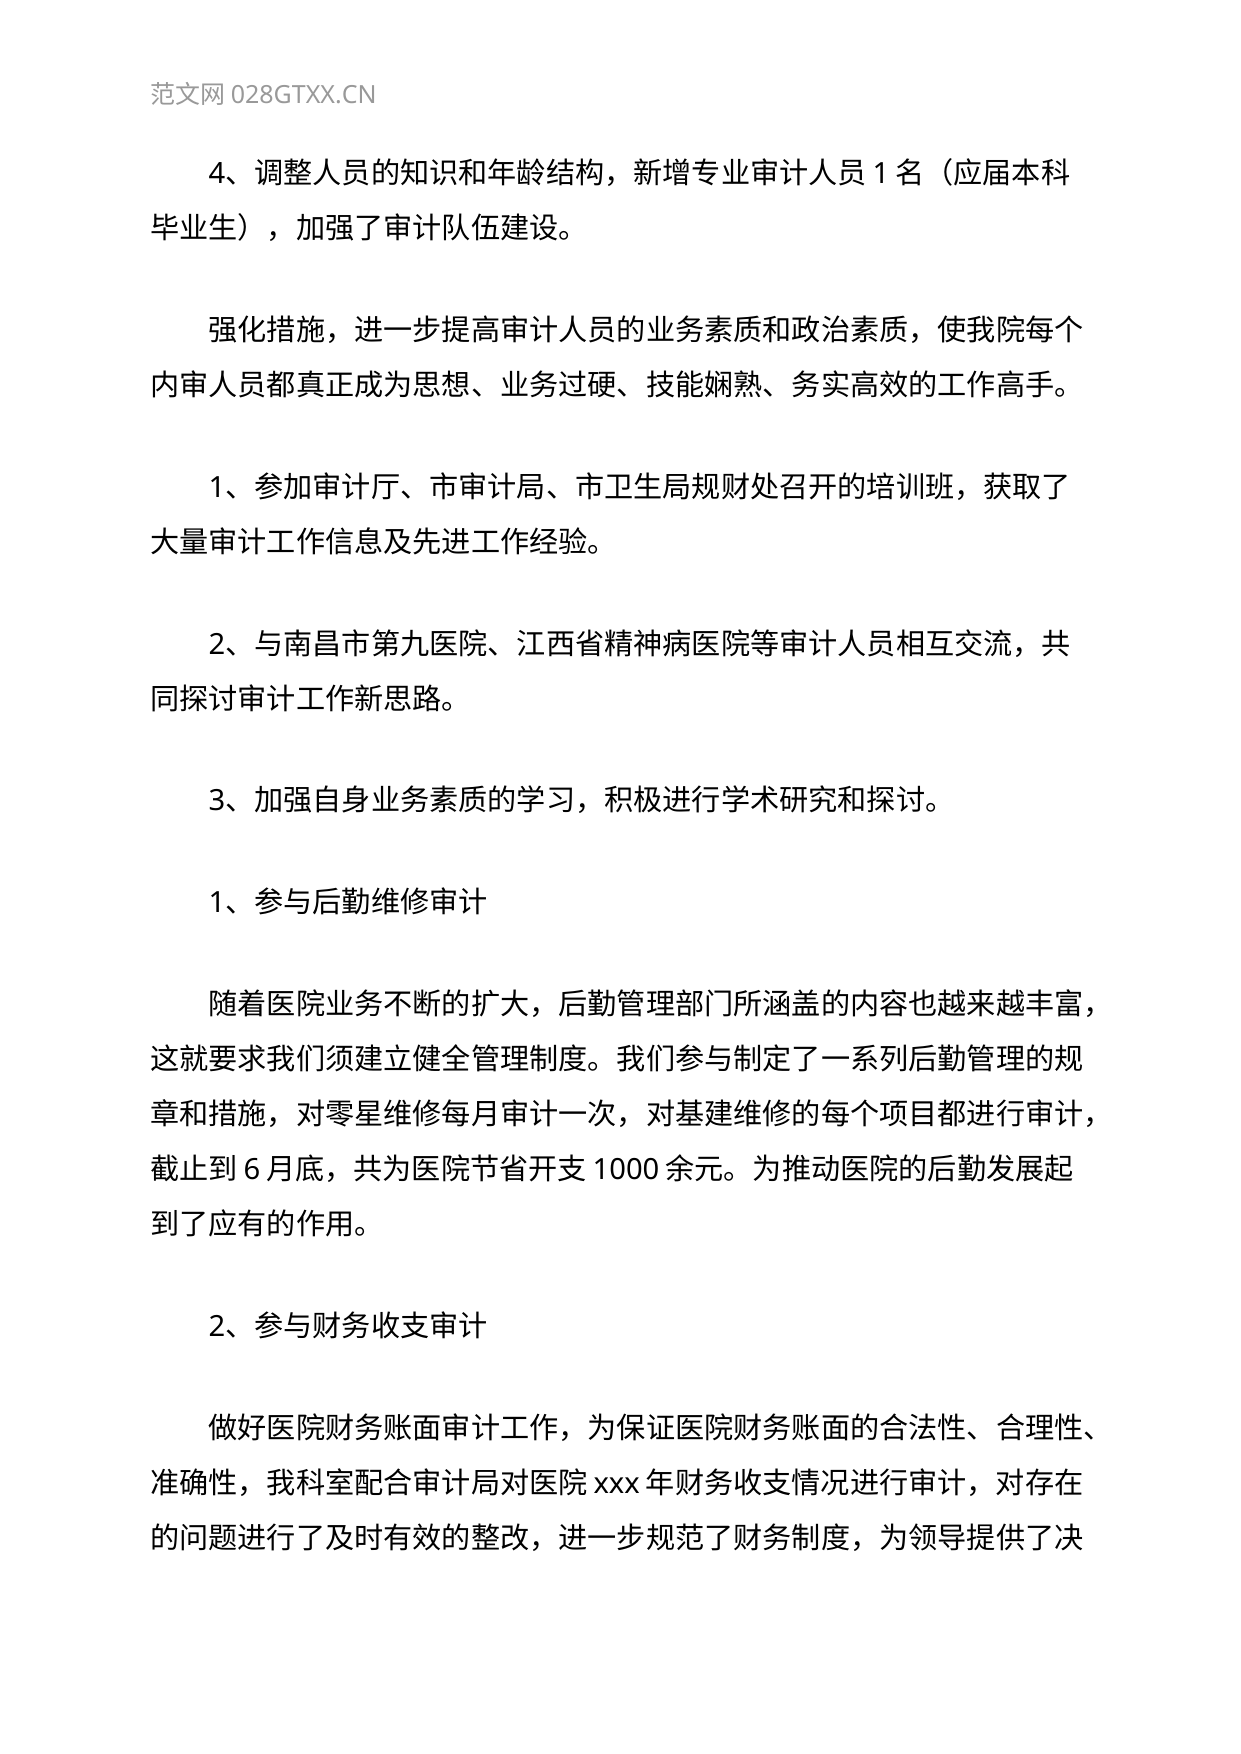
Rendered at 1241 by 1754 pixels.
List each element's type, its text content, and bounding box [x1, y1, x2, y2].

text 随着医院业务不断的扩大，后勤管理部门所涵盖的内容也越来越丰富，这就要求我们须建立健全管理制度。我们参与制定了一系列后勤管理的规章和措施，对零星维修每月审计一次，对基建维修的每个项目都进行审计，截止到6月底，共为医院节省开支1000余元。为推动医院的后勤发展起到了应有的作用。 [150, 981, 1090, 1243]
text 3、加强自身业务素质的学习，积极进行学术研究和探讨。 [150, 777, 1090, 819]
text 强化措施，进一步提高审计人员的业务素质和政治素质，使我院每个内审人员都真正成为思想、业务过硬、技能娴熟、务实高效的工作高手。 [150, 307, 1090, 404]
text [150, 1404, 1090, 1557]
text 1、参加审计厅、市审计局、市卫生局规财处召开的培训班，获取了大量审计工作信息及先进工作经验。 [150, 463, 1090, 561]
text 2、参与财务收支审计 [150, 1302, 1090, 1345]
text 2、与南昌市第九医院、江西省精神病医院等审计人员相互交流，共同探讨审计工作新思路。 [150, 620, 1090, 717]
text 1、参与后勤维修审计 [150, 879, 1090, 921]
text 4、调整人员的知识和年龄结构，新增专业审计人员1名（应届本科毕业生），加强了审计队伍建设。 [150, 150, 1090, 247]
